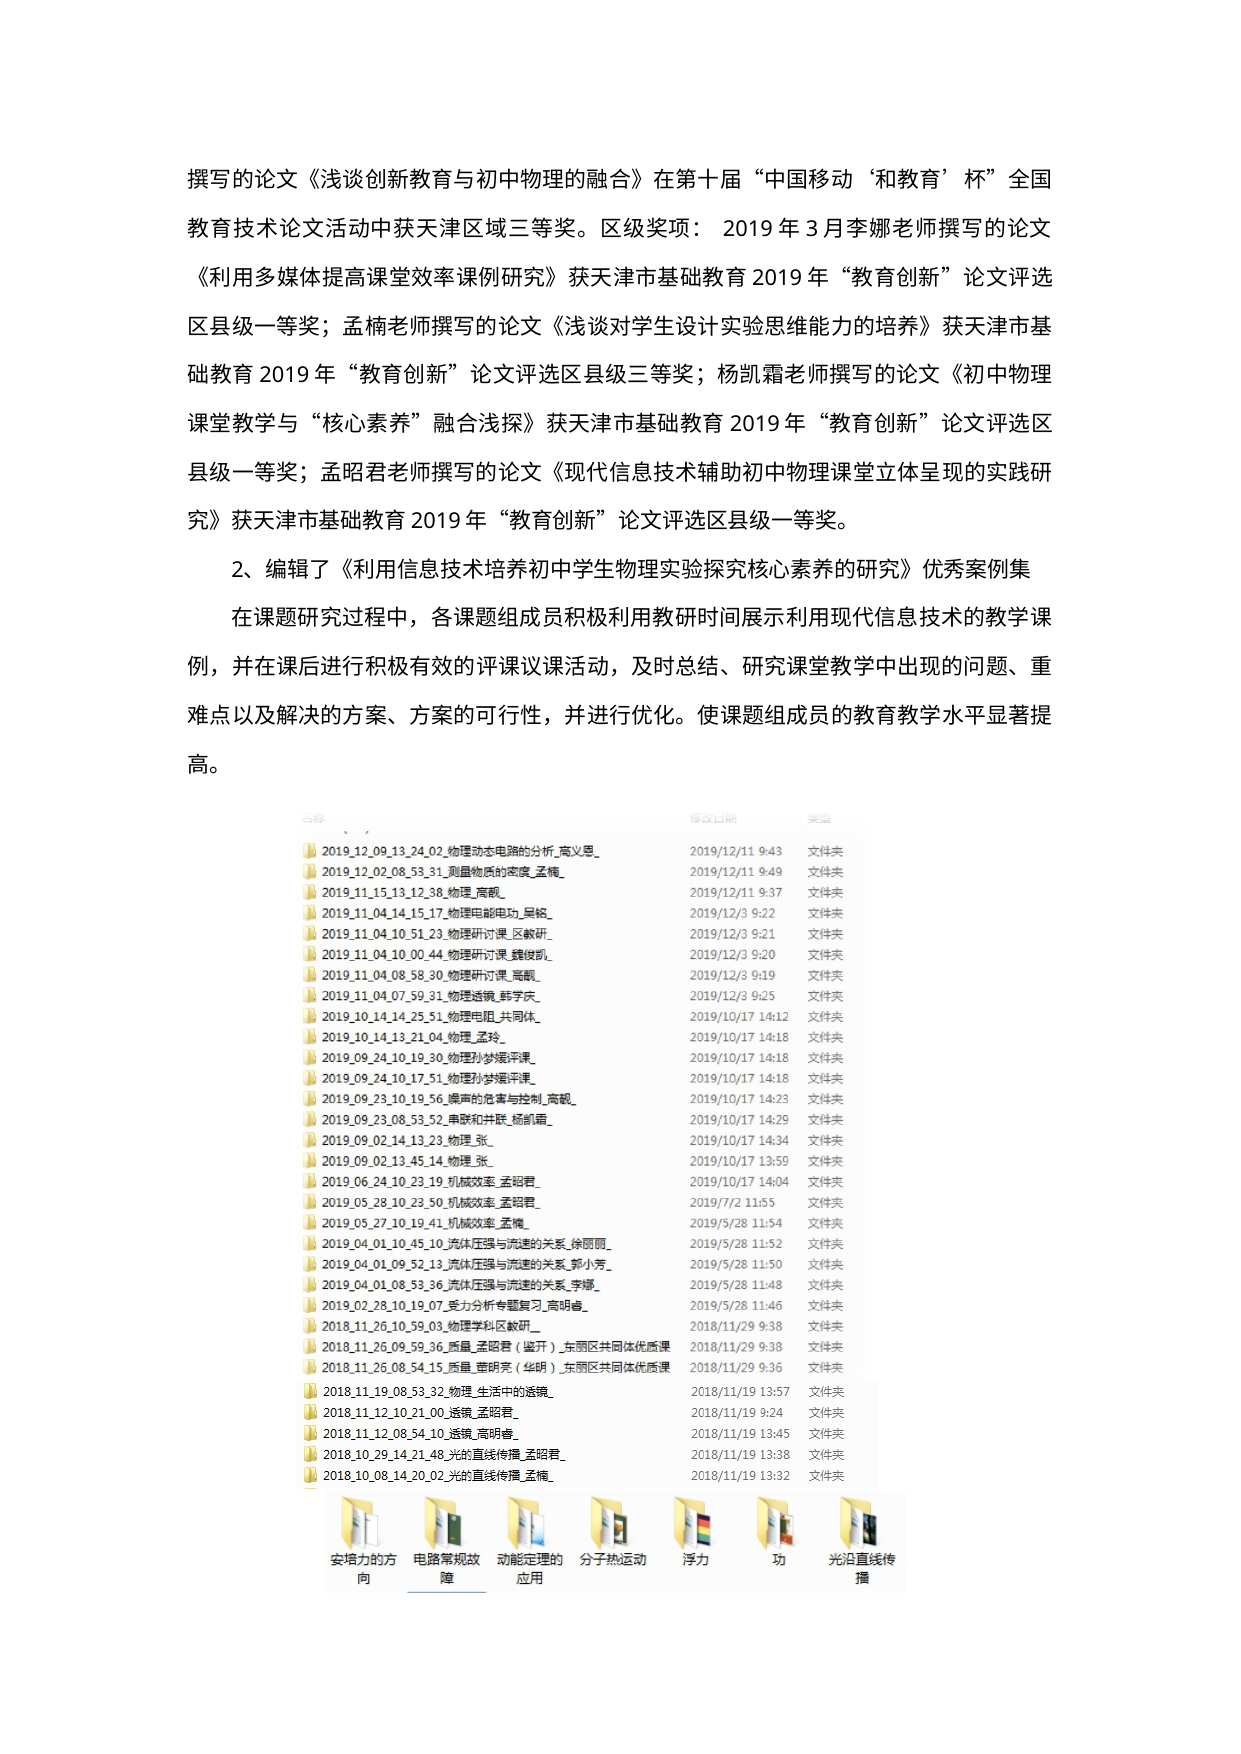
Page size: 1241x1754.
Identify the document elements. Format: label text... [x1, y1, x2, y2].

picture [296, 1380, 878, 1489]
text 2、编辑了《利用信息技术培养初中学生物理实验探究核心素养的研究》优秀案例集 [187, 552, 1053, 584]
picture [315, 836, 855, 1371]
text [187, 162, 1053, 536]
picture [325, 1491, 911, 1593]
text 在课题研究过程中，各课题组成员积极利用教研时间展示利用现代信息技术的教学课例，并在课后进行积极有效的评课议课活动，及时总结、研究课堂教学中出现的问题、重难点以及解决的方案、方案的可行性，并进行优化。使课题组成员的教育教学水平显著提高。 [187, 600, 1053, 779]
